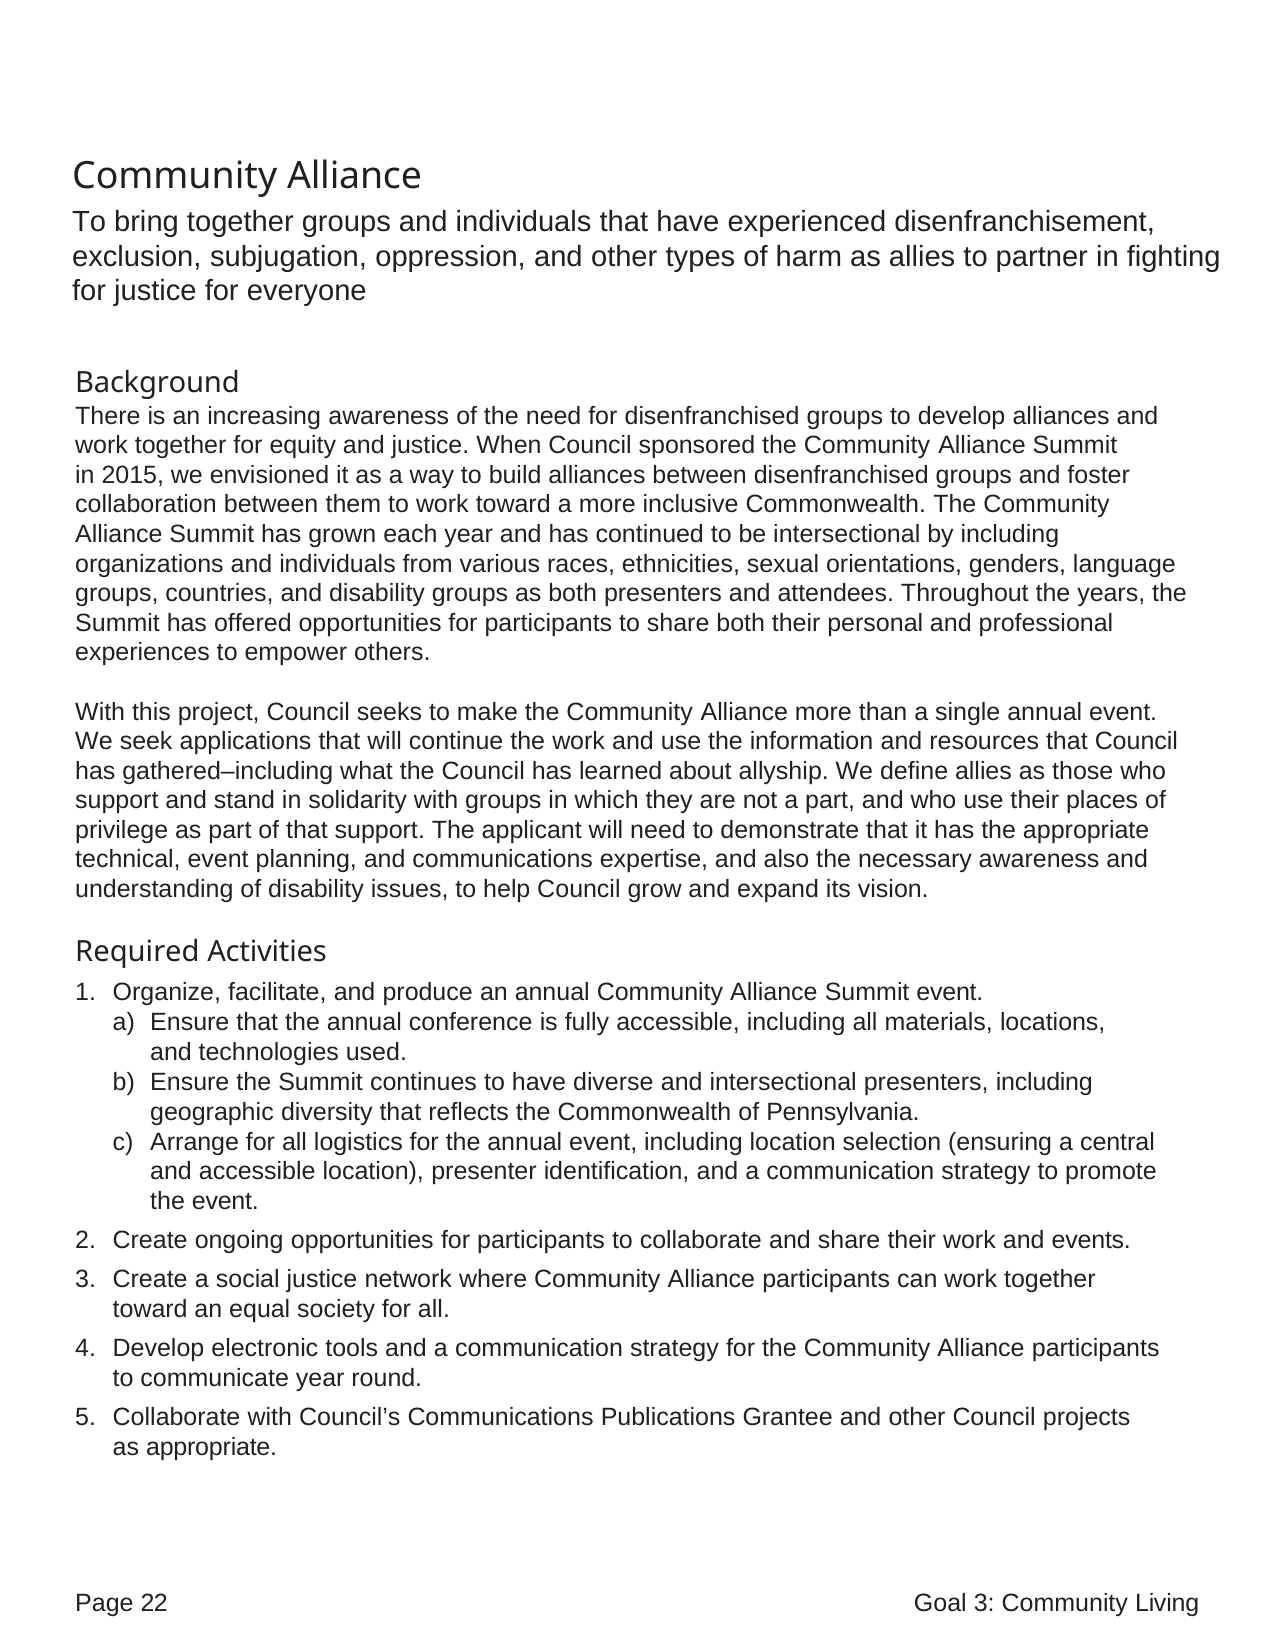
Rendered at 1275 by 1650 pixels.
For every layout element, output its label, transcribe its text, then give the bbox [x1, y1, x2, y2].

list Collaborate with Council’s Communications Publications Grantee and other Council projects as appropriate. [75, 1402, 1162, 1460]
subtitle To bring together groups and individuals that have experienced disenfranchisement, exclusion, subjugation, oppression, and other types of harm as allies to partner in fighting for justice for everyone [72, 204, 1229, 307]
text Background [75, 361, 1229, 401]
text There is an increasing awareness of the need for disenfranchised groups to develop alliances and work together for equity and justice. When Council sponsored the Community Alliance Summit [75, 401, 1189, 459]
list Organize, facilitate, and produce an annual Community Alliance Summit event. [75, 977, 1229, 1006]
list Create a social justice network where Community Alliance participants can work together toward an equal society for all. [75, 1264, 1176, 1323]
text geographic diversity that reflects the Commonwealth of Pennsylvania. [150, 1097, 1229, 1125]
list Ensure the Summit continues to have diverse and intersectional presenters, including [112, 1067, 1229, 1095]
list Develop electronic tools and a communication strategy for the Community Alliance participants to communicate year round. [75, 1333, 1185, 1392]
subtitle Community Alliance [72, 148, 1229, 199]
text in 2015, we envisioned it as a way to build alliances between disenfranchised groups and foster collaboration between them to work toward a more inclusive Commonwealth. The Community Alliance Summit has grown each year and has continued to be intersectional by including organizations and individuals from various races, ethnicities, sexual orientations, genders, language groups, countries, and disability groups as both presenters and attendees. Throughout the years, the Summit has offered opportunities for participants to share both their personal and professional experiences to empower others. [75, 460, 1200, 666]
subtitle Required Activities [75, 931, 1229, 970]
text With this project, Council seeks to make the Community Alliance more than a single annual event. We seek applications that will continue the work and use the information and resources that Council has gathered–including what the Council has learned about allyship. We define allies as those who support and stand in solidarity with groups in which they are not a part, and who use their places of privilege as part of that support. The applicant will need to demonstrate that it has the appropriate technical, event planning, and communications expertise, and also the necessary awareness and understanding of disability issues, to help Council grow and expand its vision. [75, 697, 1189, 903]
list Ensure that the annual conference is fully accessible, including all materials, locations, and technologies used. [112, 1007, 1153, 1066]
list Create ongoing opportunities for participants to collaborate and share their work and events. [75, 1225, 1229, 1254]
list Arrange for all logistics for the annual event, including location selection (ensuring a central and accessible location), presenter identification, and a communication strategy to promote the event. [112, 1127, 1198, 1214]
